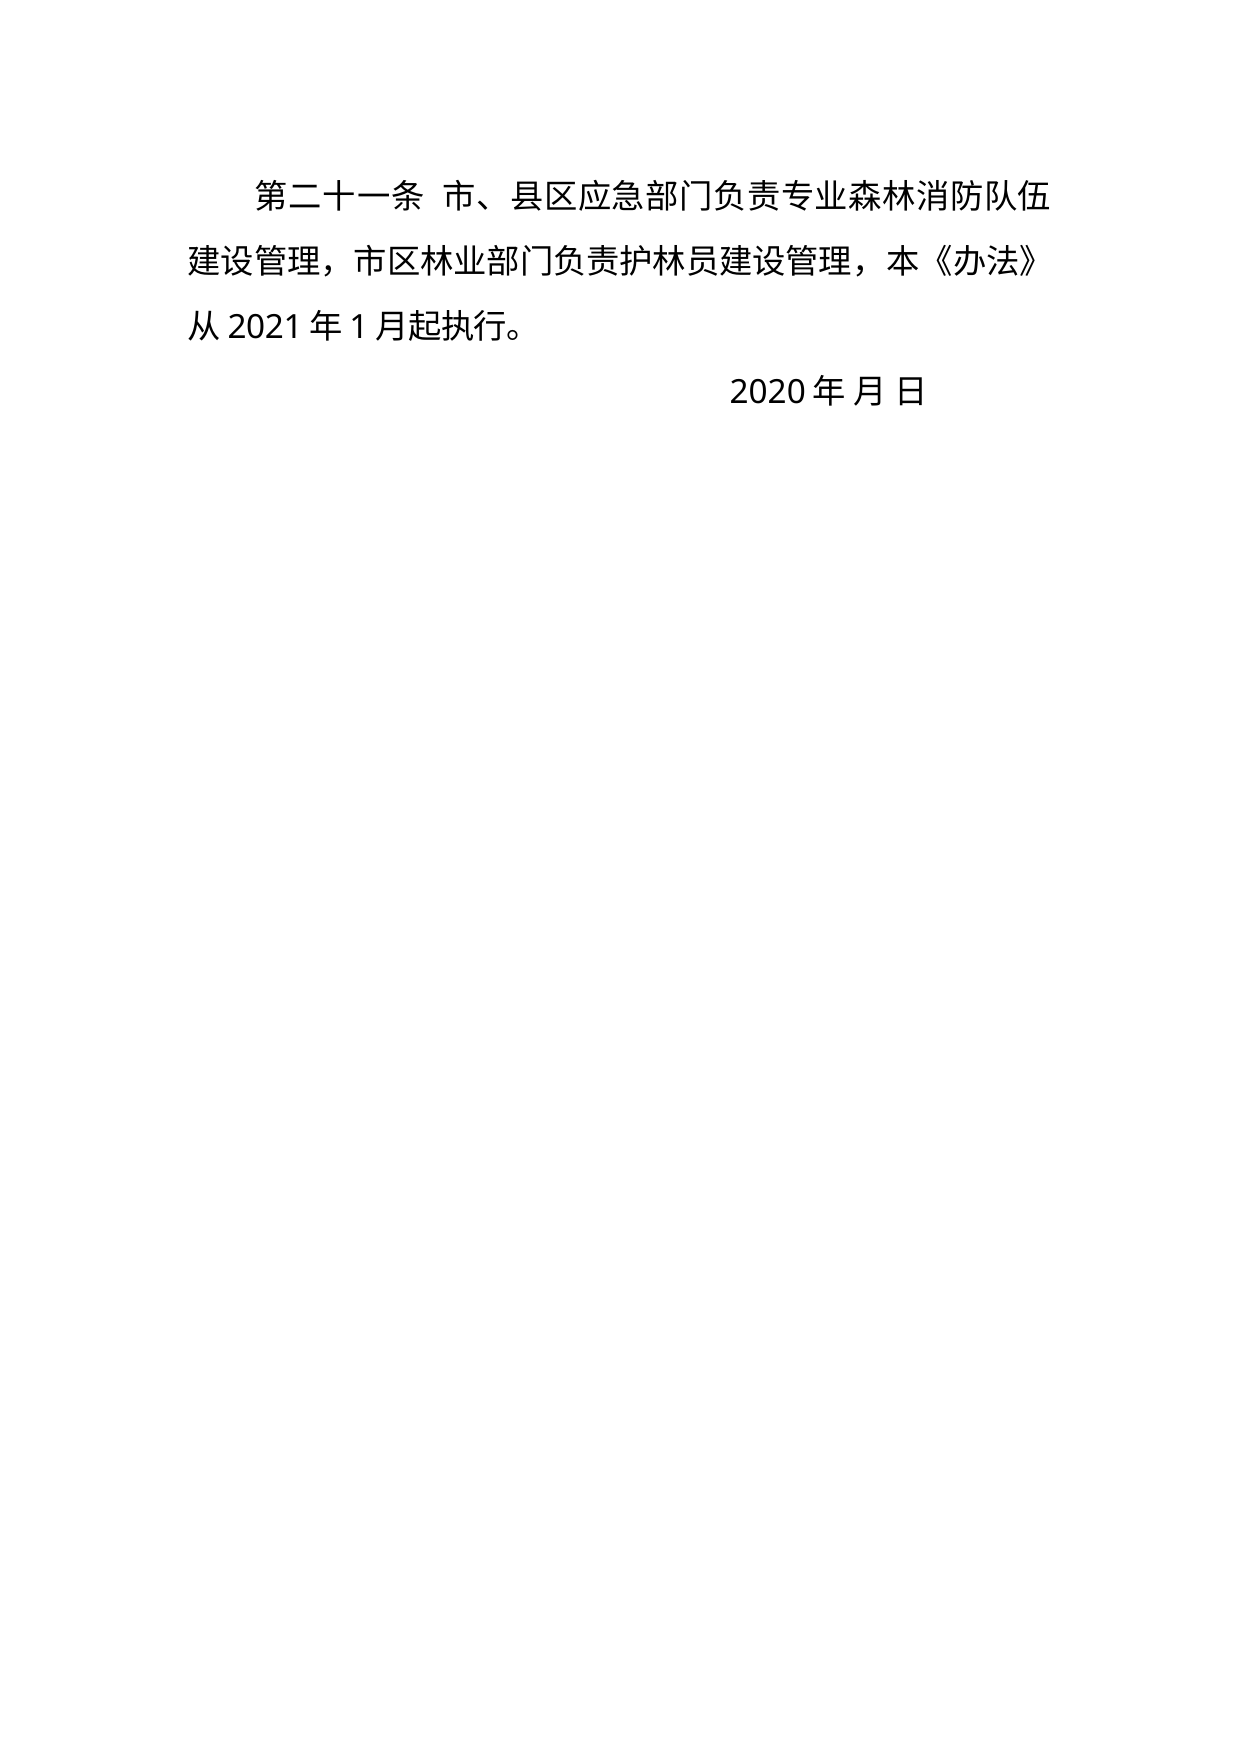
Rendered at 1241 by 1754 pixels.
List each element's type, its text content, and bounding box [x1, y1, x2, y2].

text 2020年 月 日 [187, 357, 1053, 422]
text 第二十一条 市、县区应急部门负责专业森林消防队伍建设管理，市区林业部门负责护林员建设管理，本《办法》从2021年1月起执行。 [187, 162, 1053, 357]
